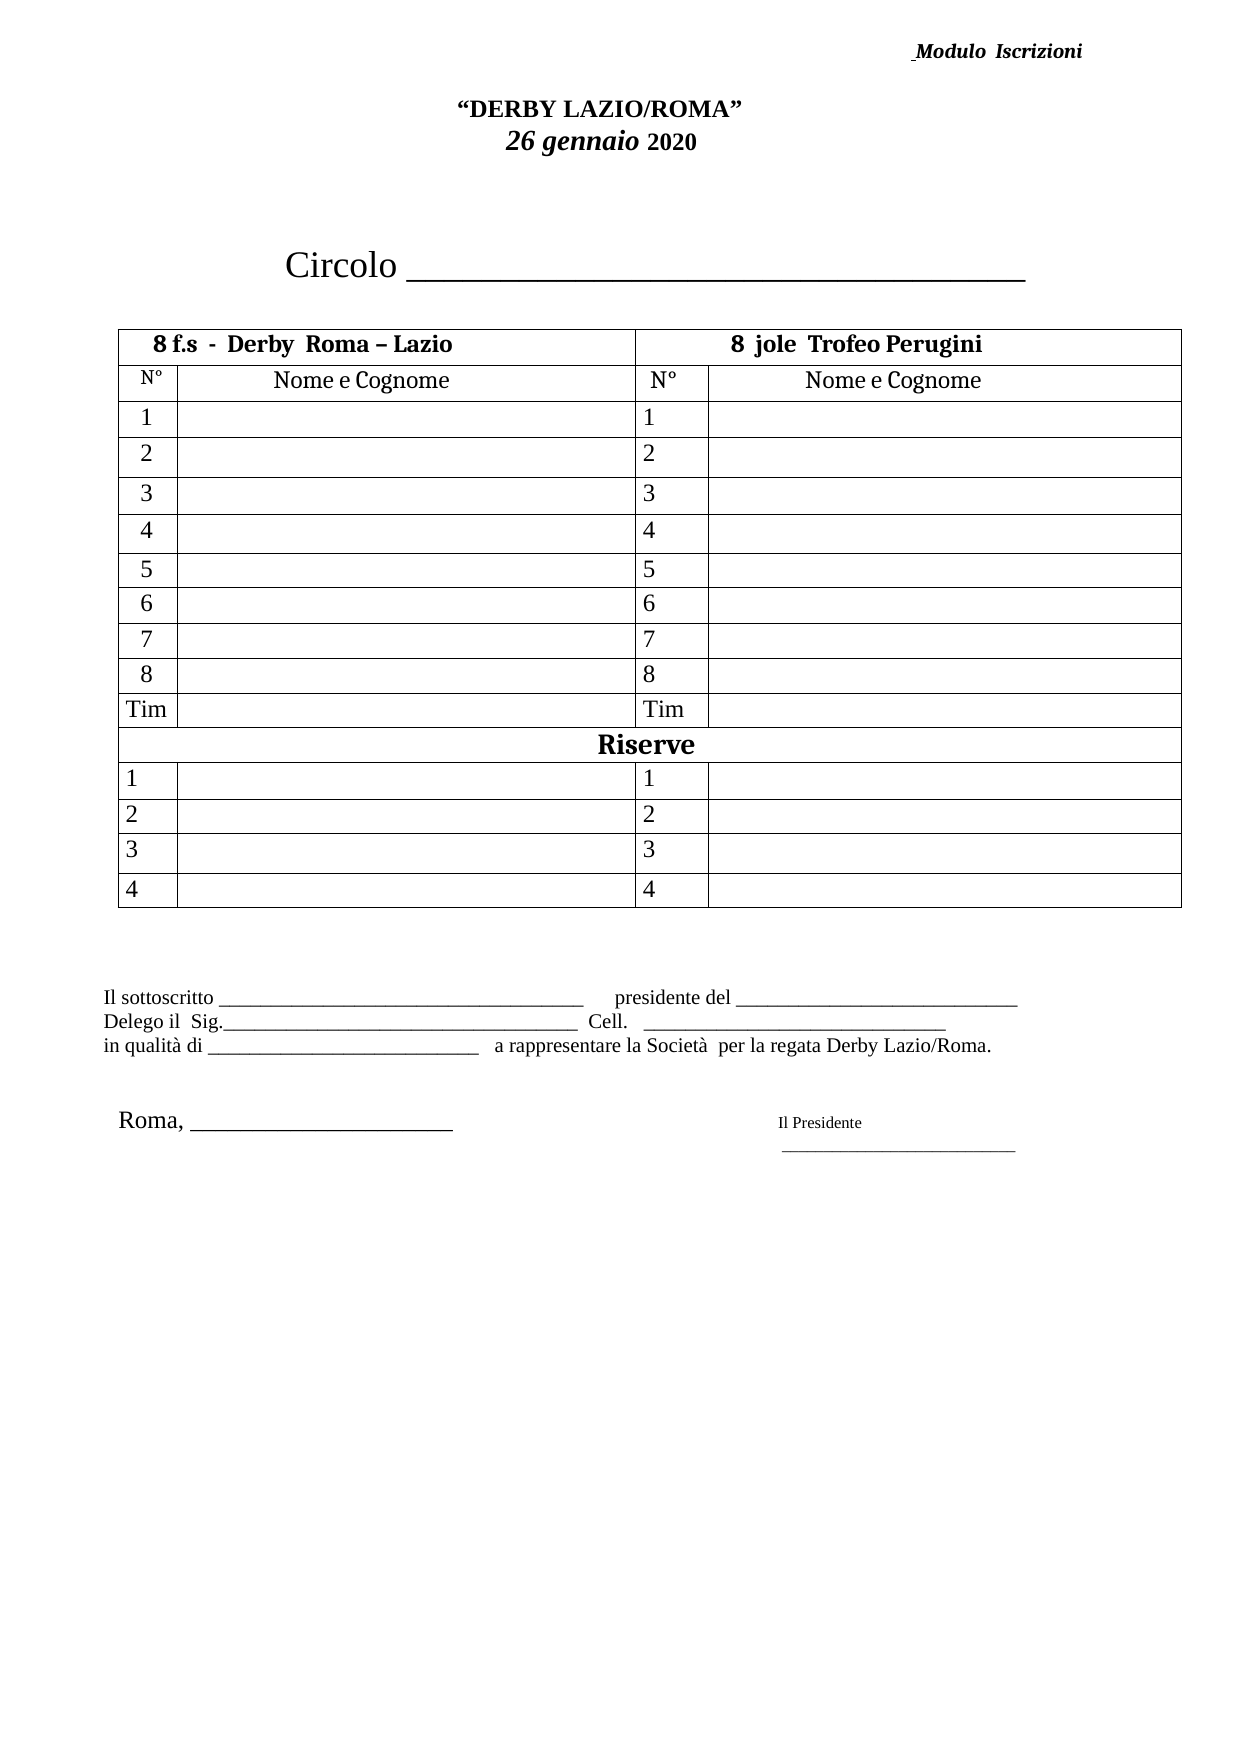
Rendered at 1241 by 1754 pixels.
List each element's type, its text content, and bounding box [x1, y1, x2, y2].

table_cell [178, 438, 635, 477]
table_cell 1 [119, 763, 177, 798]
table_cell [178, 554, 635, 587]
table_cell [178, 515, 635, 553]
table_cell [178, 874, 635, 907]
table_cell 4 [636, 874, 708, 907]
table_cell 2 [636, 438, 708, 477]
table_cell 8 [636, 659, 708, 693]
table_cell [709, 478, 1181, 514]
table_cell Nome e Cognome [709, 366, 1181, 401]
table_cell 7 [636, 624, 708, 658]
table_cell N° [636, 366, 708, 401]
table_cell [178, 478, 635, 514]
text ____________________________ [752, 1134, 1211, 1153]
table_cell [709, 874, 1181, 907]
table_cell [178, 800, 635, 833]
table_cell 2 [636, 800, 708, 833]
table_cell 3 [636, 834, 708, 873]
text in qualità di __________________________ a rappresentare la Società per la regata Derby Lazio/Roma. [103, 1033, 1211, 1057]
table_cell 5 [119, 554, 177, 587]
table_cell 4 [636, 515, 708, 553]
table_cell 4 [119, 874, 177, 907]
table_cell [709, 763, 1181, 798]
table_cell [178, 588, 635, 623]
table_cell [178, 402, 635, 437]
text Roma, _____________________ Il Presidente [118, 1106, 1211, 1134]
table_cell [709, 515, 1181, 553]
table_cell [709, 624, 1181, 658]
text 26 gennaio 2020 [207, 123, 1182, 156]
table_cell 3 [636, 478, 708, 514]
table_cell [709, 694, 1181, 727]
table_cell 3 [119, 478, 177, 514]
text Circolo _________________________________ [15, 243, 1211, 286]
table_cell [709, 402, 1181, 437]
text Modulo Iscrizioni [783, 40, 1211, 64]
table_cell 3 [119, 834, 177, 873]
table_cell [709, 588, 1181, 623]
table_cell [178, 763, 635, 798]
table_cell Tim [636, 694, 708, 727]
table_cell [178, 834, 635, 873]
table_cell 1 [636, 402, 708, 437]
table_cell Nome e Cognome [178, 366, 635, 401]
table_cell [709, 438, 1181, 477]
table_cell 6 [636, 588, 708, 623]
text Il sottoscritto ___________________________________ presidente del ___________________________ [103, 985, 1211, 1009]
table_cell 5 [636, 554, 708, 587]
table_cell 6 [119, 588, 177, 623]
table_cell 8 [119, 659, 177, 693]
table_header .s - Derby Roma – Lazio [119, 330, 635, 365]
table_cell [178, 659, 635, 693]
table_cell 1 [636, 763, 708, 798]
table_cell [709, 834, 1181, 873]
table_cell 2 [119, 438, 177, 477]
table_cell 2 [119, 800, 177, 833]
table_cell [709, 659, 1181, 693]
table_cell [709, 554, 1181, 587]
table_cell 1 [119, 402, 177, 437]
text “DERBY LAZIO/ROMA” [207, 94, 1182, 123]
table_cell 7 [119, 624, 177, 658]
table_cell [709, 800, 1181, 833]
table_cell 4 [119, 515, 177, 553]
table_cell N° [119, 366, 177, 401]
table_cell Tim [119, 694, 177, 727]
table_cell [178, 694, 635, 727]
table_header 8 jole Trofeo Perugini [636, 330, 1181, 365]
table_cell [178, 624, 635, 658]
table_cell Riserve [119, 728, 1181, 762]
text Delego il Sig.__________________________________ Cell. _____________________________ [103, 1009, 1211, 1033]
